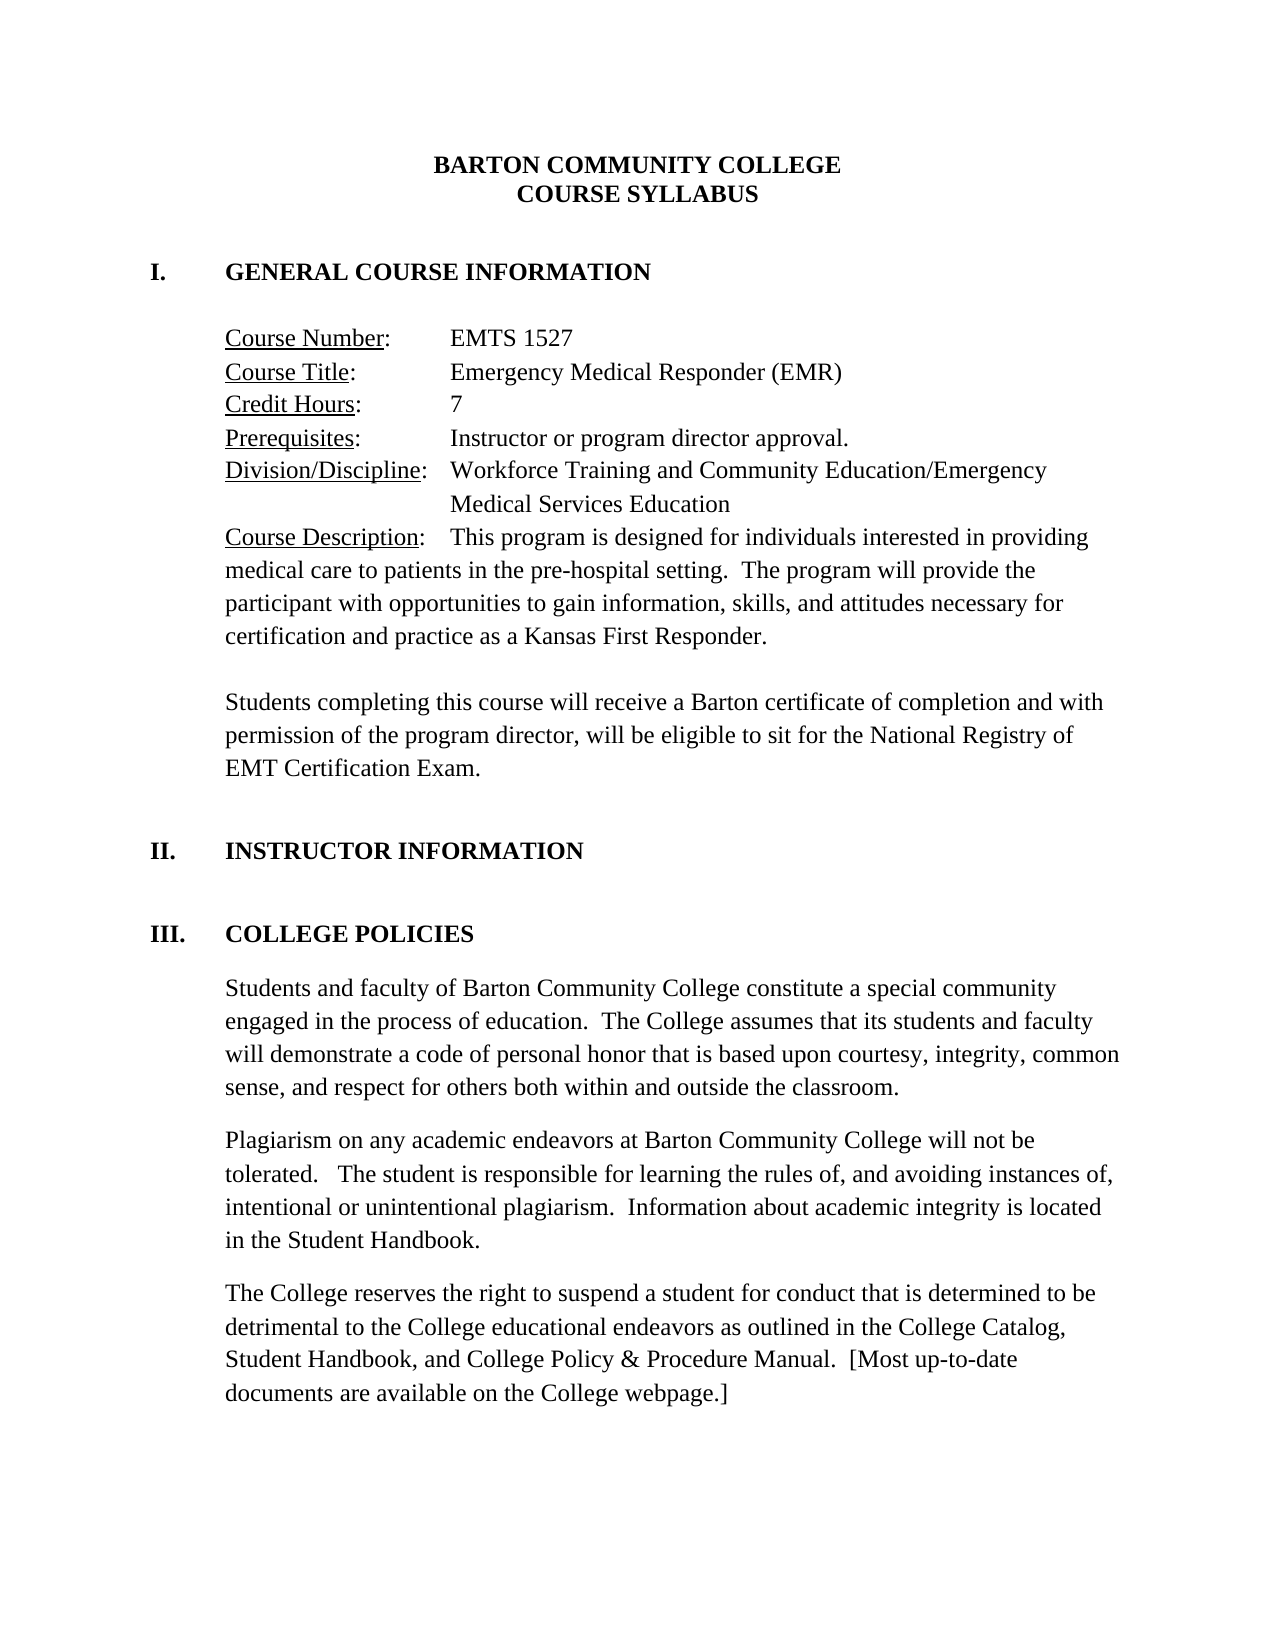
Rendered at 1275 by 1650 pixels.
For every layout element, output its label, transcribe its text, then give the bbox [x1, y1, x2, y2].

subtitle Students and faculty of Barton Community College constitute a special community engaged in the process of education. The College assumes that its students and faculty will demonstrate a code of personal honor that is based upon courtesy, integrity, common sense, and respect for others both within and outside the classroom. [225, 973, 1125, 1101]
subtitle BARTON COMMUNITY COLLEGE [150, 150, 1125, 179]
subtitle The College reserves the right to suspend a student for conduct that is determined to be detrimental to the College educational endeavors as outlined in the College Catalog, Student Handbook, and College Policy & Procedure Manual. [Most up-to-date documents are available on the College webpage.] [225, 1278, 1125, 1406]
subtitle Course Number: EMTS 1527 [225, 323, 1125, 352]
subtitle COLLEGE POLICIES [150, 919, 1125, 948]
subtitle Division/Discipline: Workforce Training and Community Education/Emergency Medical Services Education [225, 456, 1125, 517]
subtitle INSTRUCTOR INFORMATION [150, 836, 1125, 864]
subtitle Credit Hours: 7 [225, 389, 1125, 418]
subtitle Course Description: This program is designed for individuals interested in providing medical care to patients in the pre-hospital setting. The program will provide the participant with opportunities to gain information, skills, and attitudes necessary for certification and practice as a Kansas First Responder. Students completing this course will receive a Barton certificate of completion and with permission of the program director, will be eligible to sit for the National Registry of EMT Certification Exam. [225, 522, 1125, 782]
subtitle COURSE SYLLABUS [150, 179, 1125, 207]
subtitle Plagiarism on any academic endeavors at Barton Community College will not be tolerated. The student is responsible for learning the rules of, and avoiding instances of, intentional or unintentional plagiarism. Information about academic integrity is located in the Student Handbook. [225, 1126, 1125, 1253]
subtitle Prerequisites: Instructor or program director approval. [225, 423, 1125, 451]
subtitle GENERAL COURSE INFORMATION [150, 257, 1125, 286]
subtitle Course Title: Emergency Medical Responder (EMR) [225, 357, 1125, 385]
